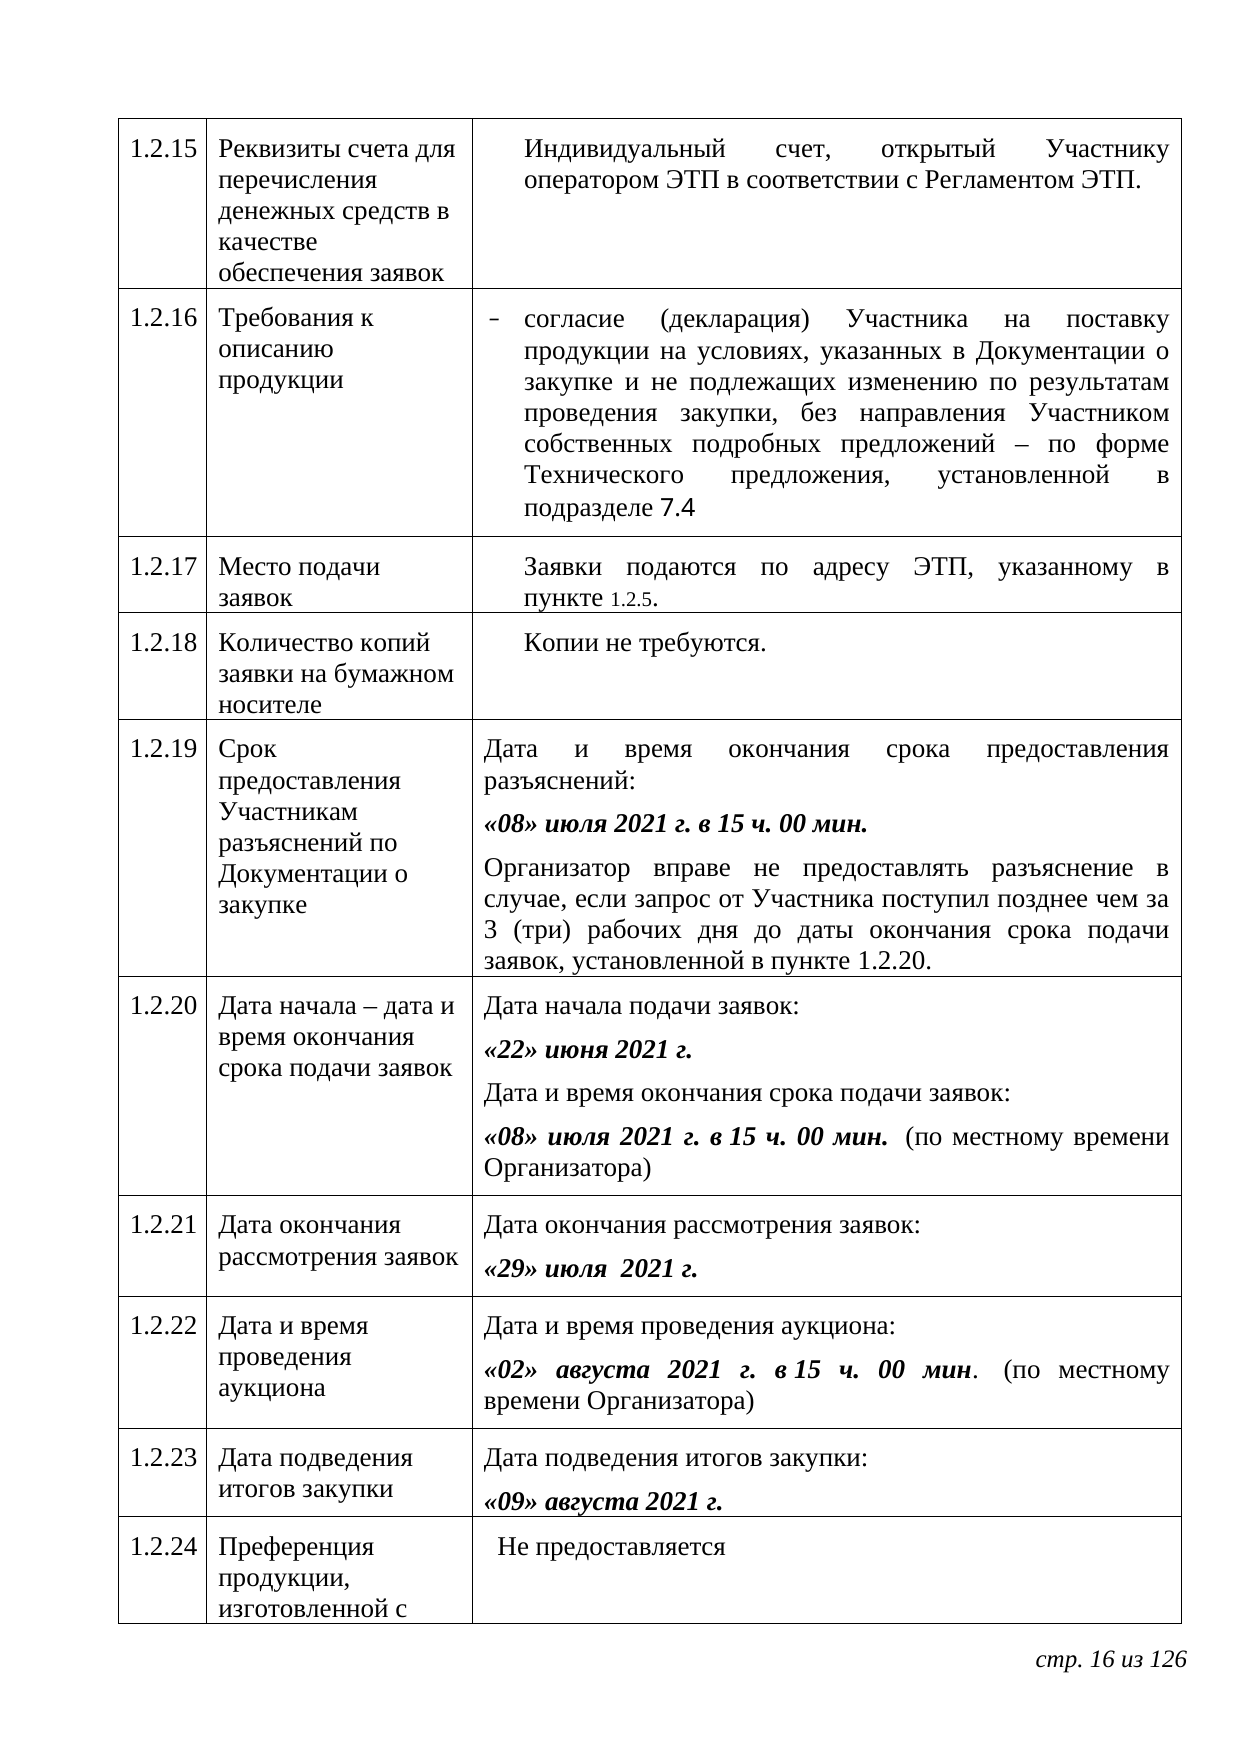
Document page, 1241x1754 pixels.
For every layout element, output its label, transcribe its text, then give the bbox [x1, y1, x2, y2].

table_cell [119, 720, 206, 976]
table_cell [119, 119, 206, 287]
table_cell согласие (декларация) Участника на поставку продукции на условиях, указанных в Документации о закупке и не подлежащих изменению по результатам проведения закупки, без направления Участником собственных подробных предложений – по форме Технического предложения, установленной в подразделе 7.4 [473, 289, 1181, 536]
table_cell Дата начала – дата и время окончания срока подачи заявок [207, 977, 472, 1195]
table_cell Реквизиты счета для перечисления денежных средств в качестве обеспечения заявок [207, 119, 472, 287]
table_cell [119, 1517, 206, 1623]
table_cell [119, 1297, 206, 1428]
table_cell [119, 1429, 206, 1516]
table_cell Дата начала подачи заявок: «22» июня 2021 г. Дата и время окончания срока подачи заявок: «08» июля 2021 г. в 15 ч. 00 мин. (по местному времени Организатора) [473, 977, 1181, 1195]
table_cell [119, 977, 206, 1195]
table_cell Дата и время окончания срока предоставления разъяснений: «08» июля 2021 г. в 15 ч. 00 мин. Организатор вправе не предоставлять разъяснение в случае, если запрос от Участника поступил позднее чем за 3 (три) рабочих дня до даты окончания срока подачи заявок, установленной в пункте 1.2.20. [473, 720, 1181, 976]
table_cell Требования к описанию продукции [207, 289, 472, 536]
table_cell [119, 1196, 206, 1296]
table_cell Дата и время проведения аукциона [207, 1297, 472, 1428]
table_cell Дата и время проведения аукциона: «02» августа 2021 г. в 15 ч. 00 мин. (по местному времени Организатора) [473, 1297, 1181, 1428]
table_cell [207, 1517, 472, 1623]
table_cell [119, 613, 206, 719]
table_cell Копии не требуются. [473, 613, 1181, 719]
table_cell Индивидуальный счет, открытый Участнику оператором ЭТП в соответствии с Регламентом ЭТП. [473, 119, 1181, 287]
table_cell Дата окончания рассмотрения заявок: «29» июля 2021 г. [473, 1196, 1181, 1296]
table_cell Не предоставляется [473, 1517, 1181, 1623]
table_cell Заявки подаются по адресу ЭТП, указанному в пункте 1.2.5. [473, 537, 1181, 612]
table_cell [119, 289, 206, 536]
table_cell Дата подведения итогов закупки [207, 1429, 472, 1516]
table_cell Дата подведения итогов закупки: «09» августа 2021 г. [473, 1429, 1181, 1516]
table_cell [119, 537, 206, 612]
table_cell Дата окончания рассмотрения заявок [207, 1196, 472, 1296]
table_cell Количество копий заявки на бумажном носителе [207, 613, 472, 719]
table_cell Срок предоставления Участникам разъяснений по Документации о закупке [207, 720, 472, 976]
table_cell Место подачи заявок [207, 537, 472, 612]
